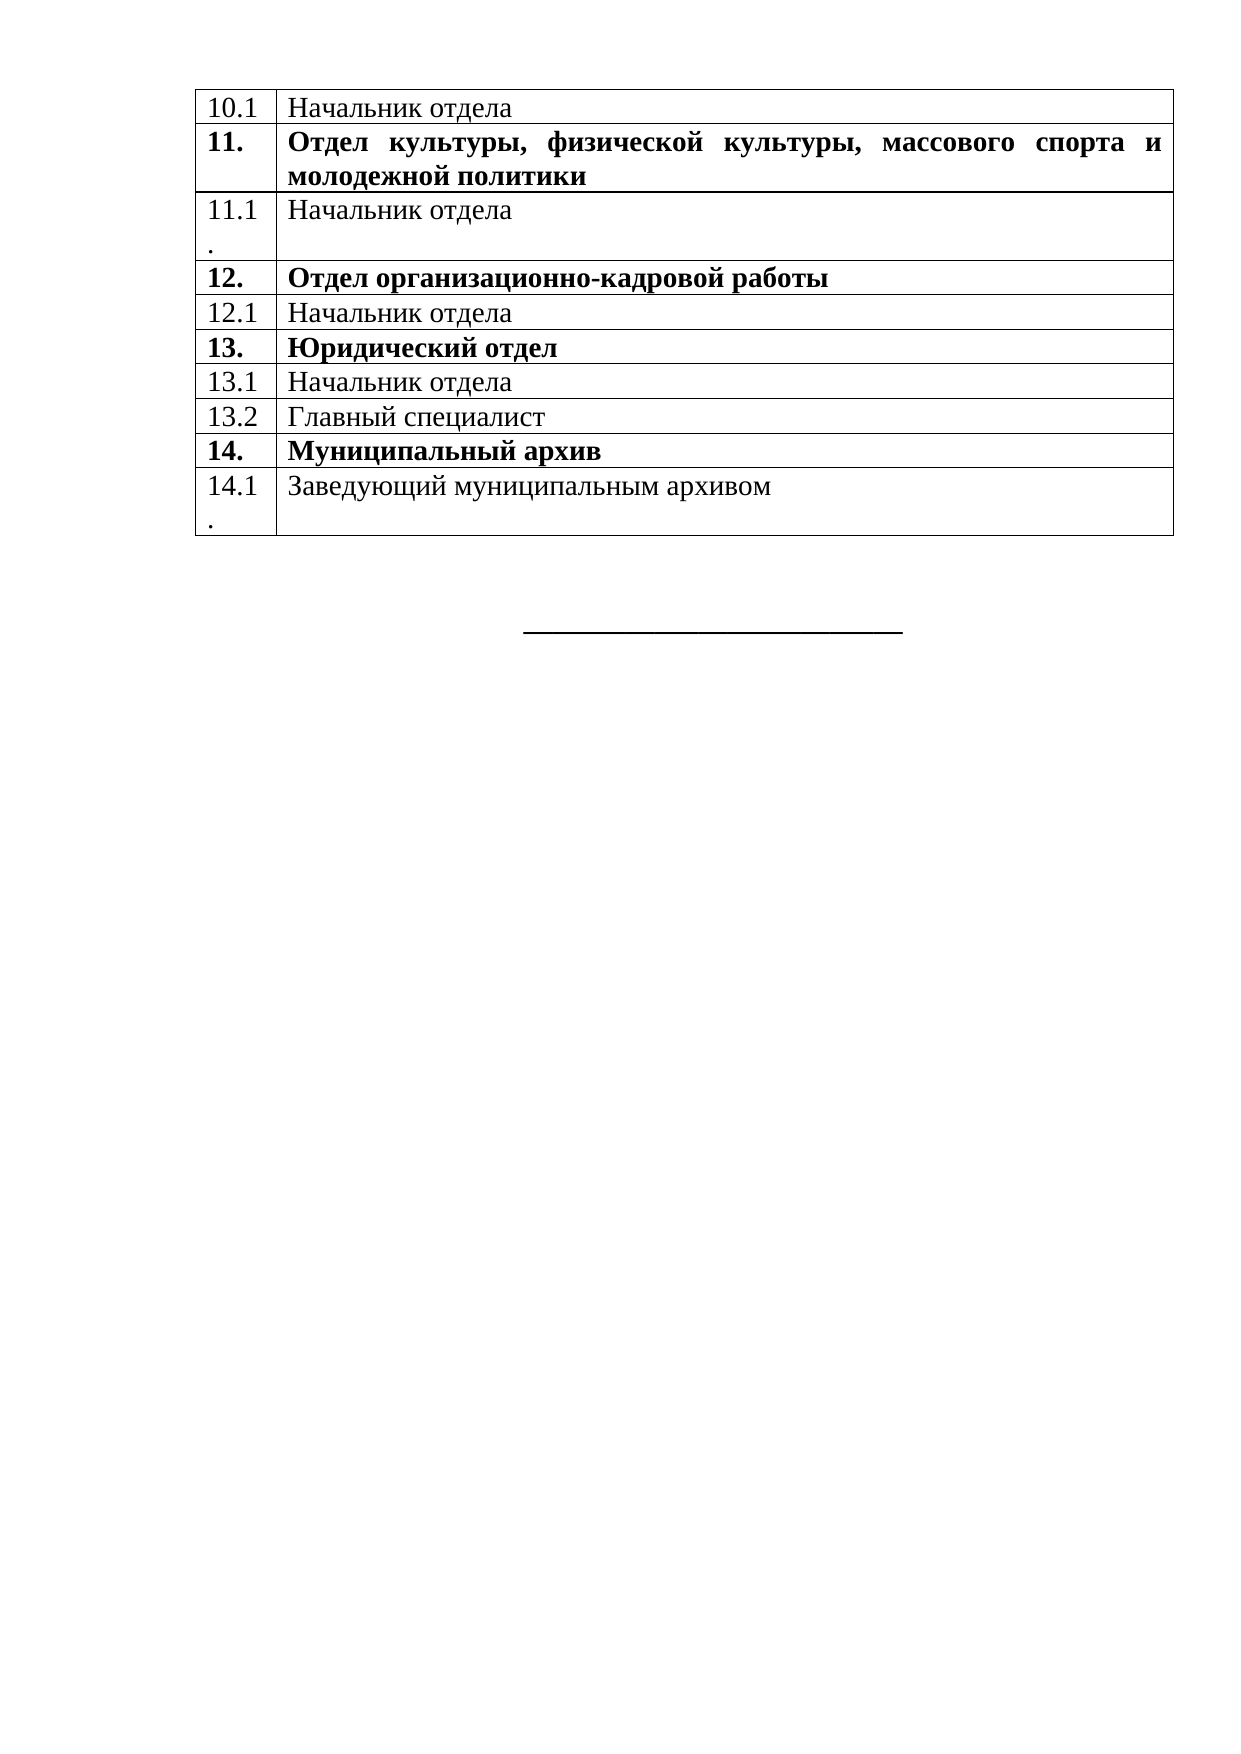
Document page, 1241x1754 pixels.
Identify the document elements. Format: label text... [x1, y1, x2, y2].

table_cell 13. [196, 330, 276, 363]
table_cell Муниципальный архив [277, 434, 1173, 467]
table_cell 13.1 [196, 364, 276, 398]
table_cell Юридический отдел [277, 330, 1173, 363]
table_cell 14.1. [196, 468, 276, 535]
text __________________________ [207, 603, 1162, 637]
table_cell Отдел организационно-кадровой работы [277, 261, 1173, 294]
table_cell Отдел культуры, физической культуры, массового спорта и молодежной политики [277, 124, 1173, 191]
table_cell 12.1 [196, 295, 276, 329]
table_cell Главный специалист [277, 399, 1173, 432]
table_cell 13.2 [196, 399, 276, 432]
table_cell Заведующий муниципальным архивом [277, 468, 1173, 535]
table_cell 11. [196, 124, 276, 191]
table_cell Начальник отдела [277, 295, 1173, 329]
table_cell Начальник отдела [277, 193, 1173, 259]
table_cell 14. [196, 434, 276, 467]
table_cell 11.1. [196, 193, 276, 259]
table_cell 12. [196, 261, 276, 294]
table_cell Начальник отдела [277, 90, 1173, 123]
table_cell 10.1 [196, 90, 276, 123]
table_cell Начальник отдела [277, 364, 1173, 398]
